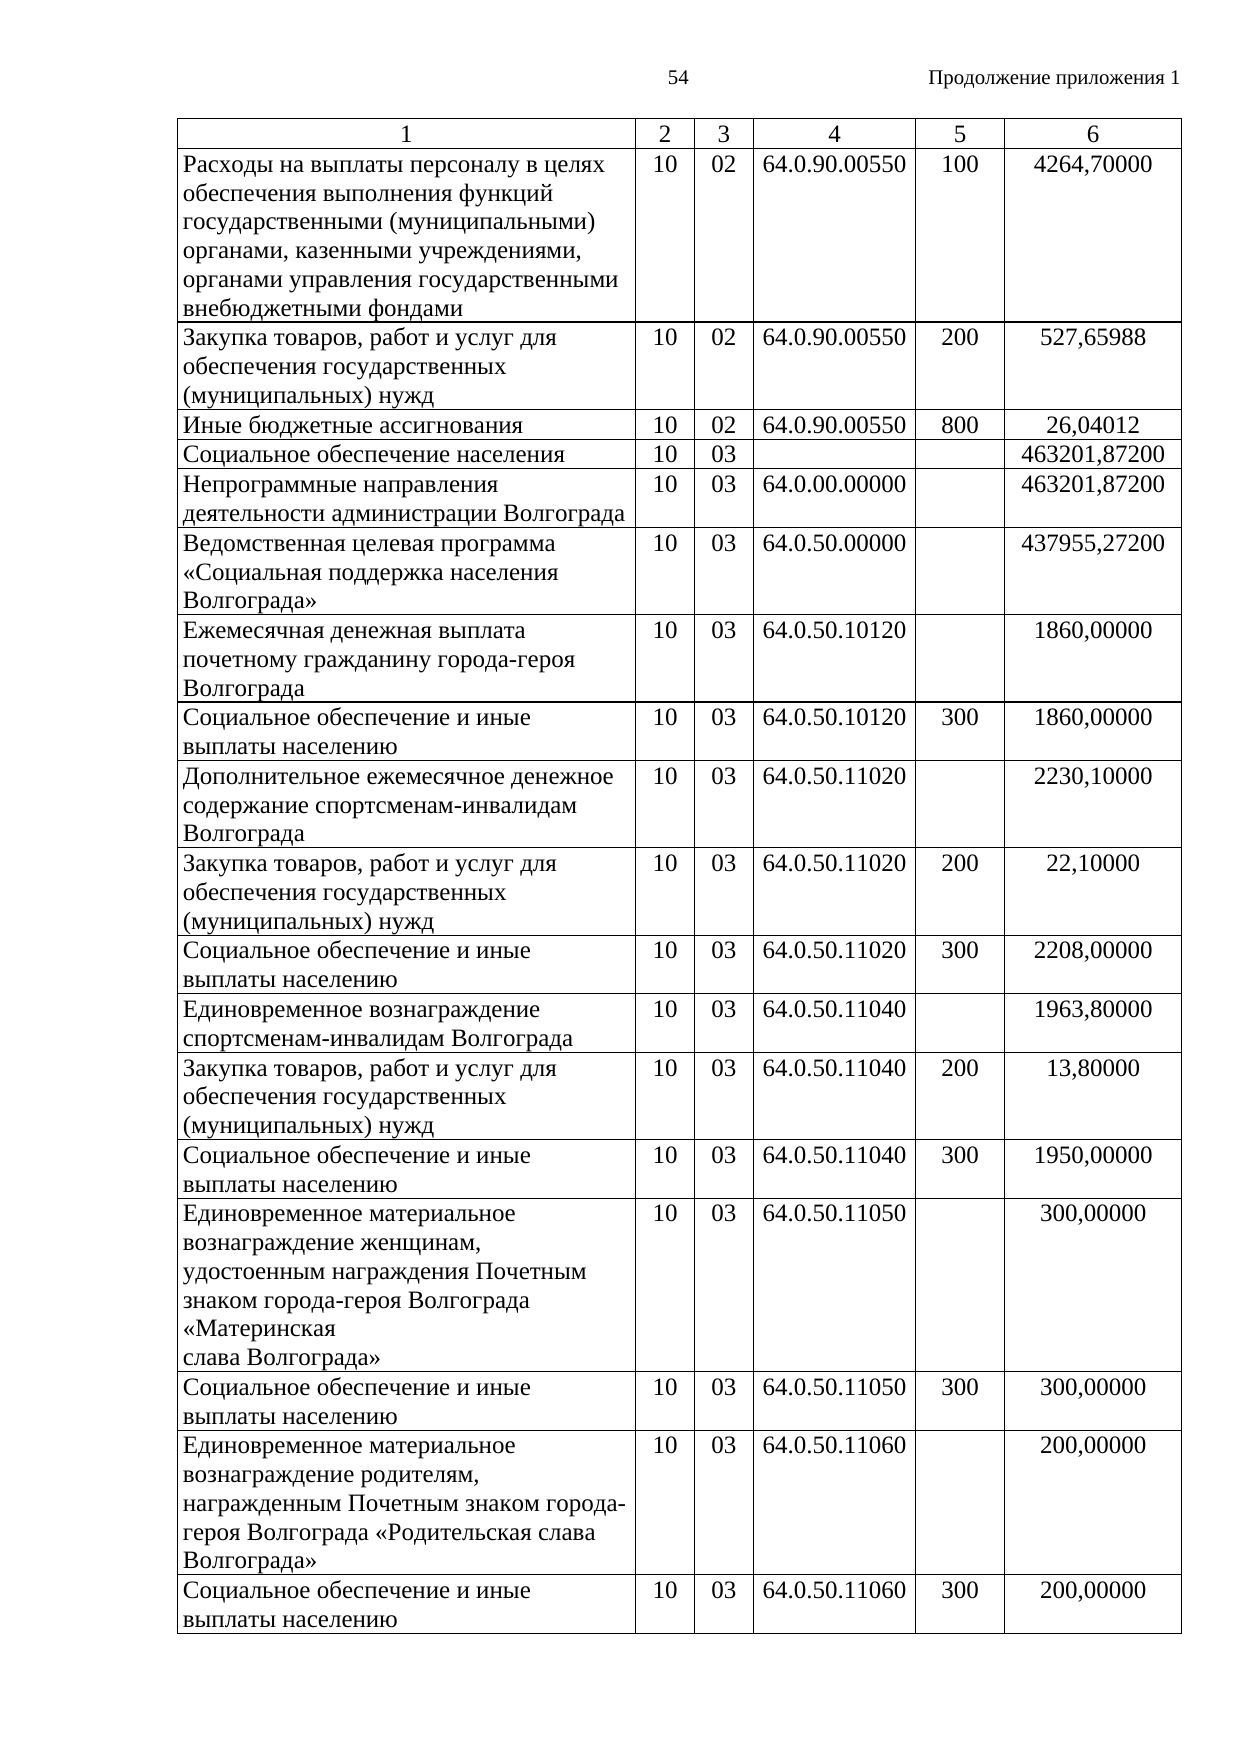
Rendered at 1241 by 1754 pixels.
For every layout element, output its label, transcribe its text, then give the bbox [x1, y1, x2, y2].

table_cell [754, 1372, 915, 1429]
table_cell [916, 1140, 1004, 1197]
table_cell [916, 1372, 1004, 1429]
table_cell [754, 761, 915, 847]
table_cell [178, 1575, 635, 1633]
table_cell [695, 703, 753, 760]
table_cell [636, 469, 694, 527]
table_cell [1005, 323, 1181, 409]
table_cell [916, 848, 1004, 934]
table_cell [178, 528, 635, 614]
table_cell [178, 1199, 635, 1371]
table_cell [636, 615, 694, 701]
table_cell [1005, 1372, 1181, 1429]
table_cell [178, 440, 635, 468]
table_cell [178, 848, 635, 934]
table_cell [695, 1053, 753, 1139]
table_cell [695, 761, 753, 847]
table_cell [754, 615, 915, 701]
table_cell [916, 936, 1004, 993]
table_header 6 [1005, 119, 1181, 148]
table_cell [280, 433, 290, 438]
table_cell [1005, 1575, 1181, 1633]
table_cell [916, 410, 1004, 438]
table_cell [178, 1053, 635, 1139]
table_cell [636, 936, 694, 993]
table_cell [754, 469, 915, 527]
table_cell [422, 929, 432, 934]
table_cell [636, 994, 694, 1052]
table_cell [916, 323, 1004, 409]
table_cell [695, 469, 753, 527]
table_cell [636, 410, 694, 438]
table_header 5 [916, 119, 1004, 148]
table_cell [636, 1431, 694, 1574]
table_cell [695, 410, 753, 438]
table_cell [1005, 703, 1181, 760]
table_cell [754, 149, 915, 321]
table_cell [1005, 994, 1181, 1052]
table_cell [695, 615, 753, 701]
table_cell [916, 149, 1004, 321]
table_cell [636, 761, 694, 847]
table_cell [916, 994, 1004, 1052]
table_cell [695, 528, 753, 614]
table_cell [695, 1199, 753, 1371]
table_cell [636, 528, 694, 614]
table_header 1 [178, 119, 635, 148]
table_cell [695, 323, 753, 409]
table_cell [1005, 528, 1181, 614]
table_header 2 [636, 119, 694, 148]
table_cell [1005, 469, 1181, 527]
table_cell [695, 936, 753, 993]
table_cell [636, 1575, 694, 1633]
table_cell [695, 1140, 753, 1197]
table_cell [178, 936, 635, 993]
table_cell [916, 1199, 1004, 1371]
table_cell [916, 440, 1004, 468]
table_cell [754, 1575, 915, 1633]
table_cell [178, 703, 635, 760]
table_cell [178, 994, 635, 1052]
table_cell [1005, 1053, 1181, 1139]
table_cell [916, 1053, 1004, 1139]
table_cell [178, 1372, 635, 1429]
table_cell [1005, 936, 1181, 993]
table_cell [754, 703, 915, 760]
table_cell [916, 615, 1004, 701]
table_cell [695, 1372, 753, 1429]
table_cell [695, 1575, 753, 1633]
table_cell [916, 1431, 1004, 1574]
table_header 3 [695, 119, 753, 148]
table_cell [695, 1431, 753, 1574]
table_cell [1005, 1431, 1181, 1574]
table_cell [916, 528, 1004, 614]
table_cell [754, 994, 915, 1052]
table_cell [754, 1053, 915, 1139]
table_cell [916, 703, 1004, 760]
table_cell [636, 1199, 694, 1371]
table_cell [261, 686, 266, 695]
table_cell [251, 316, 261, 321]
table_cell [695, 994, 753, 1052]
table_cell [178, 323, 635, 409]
table_header 4 [754, 119, 915, 148]
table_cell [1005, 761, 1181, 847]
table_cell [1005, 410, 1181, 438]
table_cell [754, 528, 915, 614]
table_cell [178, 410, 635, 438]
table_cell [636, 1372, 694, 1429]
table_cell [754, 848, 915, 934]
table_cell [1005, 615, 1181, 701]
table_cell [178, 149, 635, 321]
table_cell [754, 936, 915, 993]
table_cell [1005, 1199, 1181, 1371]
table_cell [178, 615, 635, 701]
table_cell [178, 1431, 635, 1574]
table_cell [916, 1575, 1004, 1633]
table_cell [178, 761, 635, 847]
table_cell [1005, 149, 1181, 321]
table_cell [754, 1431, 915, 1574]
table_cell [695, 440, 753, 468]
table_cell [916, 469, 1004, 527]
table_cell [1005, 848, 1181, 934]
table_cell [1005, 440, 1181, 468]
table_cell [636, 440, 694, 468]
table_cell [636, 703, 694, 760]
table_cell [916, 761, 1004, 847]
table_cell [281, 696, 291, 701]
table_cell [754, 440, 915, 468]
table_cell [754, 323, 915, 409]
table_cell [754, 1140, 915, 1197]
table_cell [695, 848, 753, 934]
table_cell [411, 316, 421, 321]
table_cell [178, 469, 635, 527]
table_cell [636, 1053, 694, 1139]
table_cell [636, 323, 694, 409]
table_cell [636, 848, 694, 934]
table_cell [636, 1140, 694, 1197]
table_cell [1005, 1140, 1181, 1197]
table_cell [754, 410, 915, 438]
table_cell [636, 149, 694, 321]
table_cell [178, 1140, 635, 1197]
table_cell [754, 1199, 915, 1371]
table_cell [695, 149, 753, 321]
